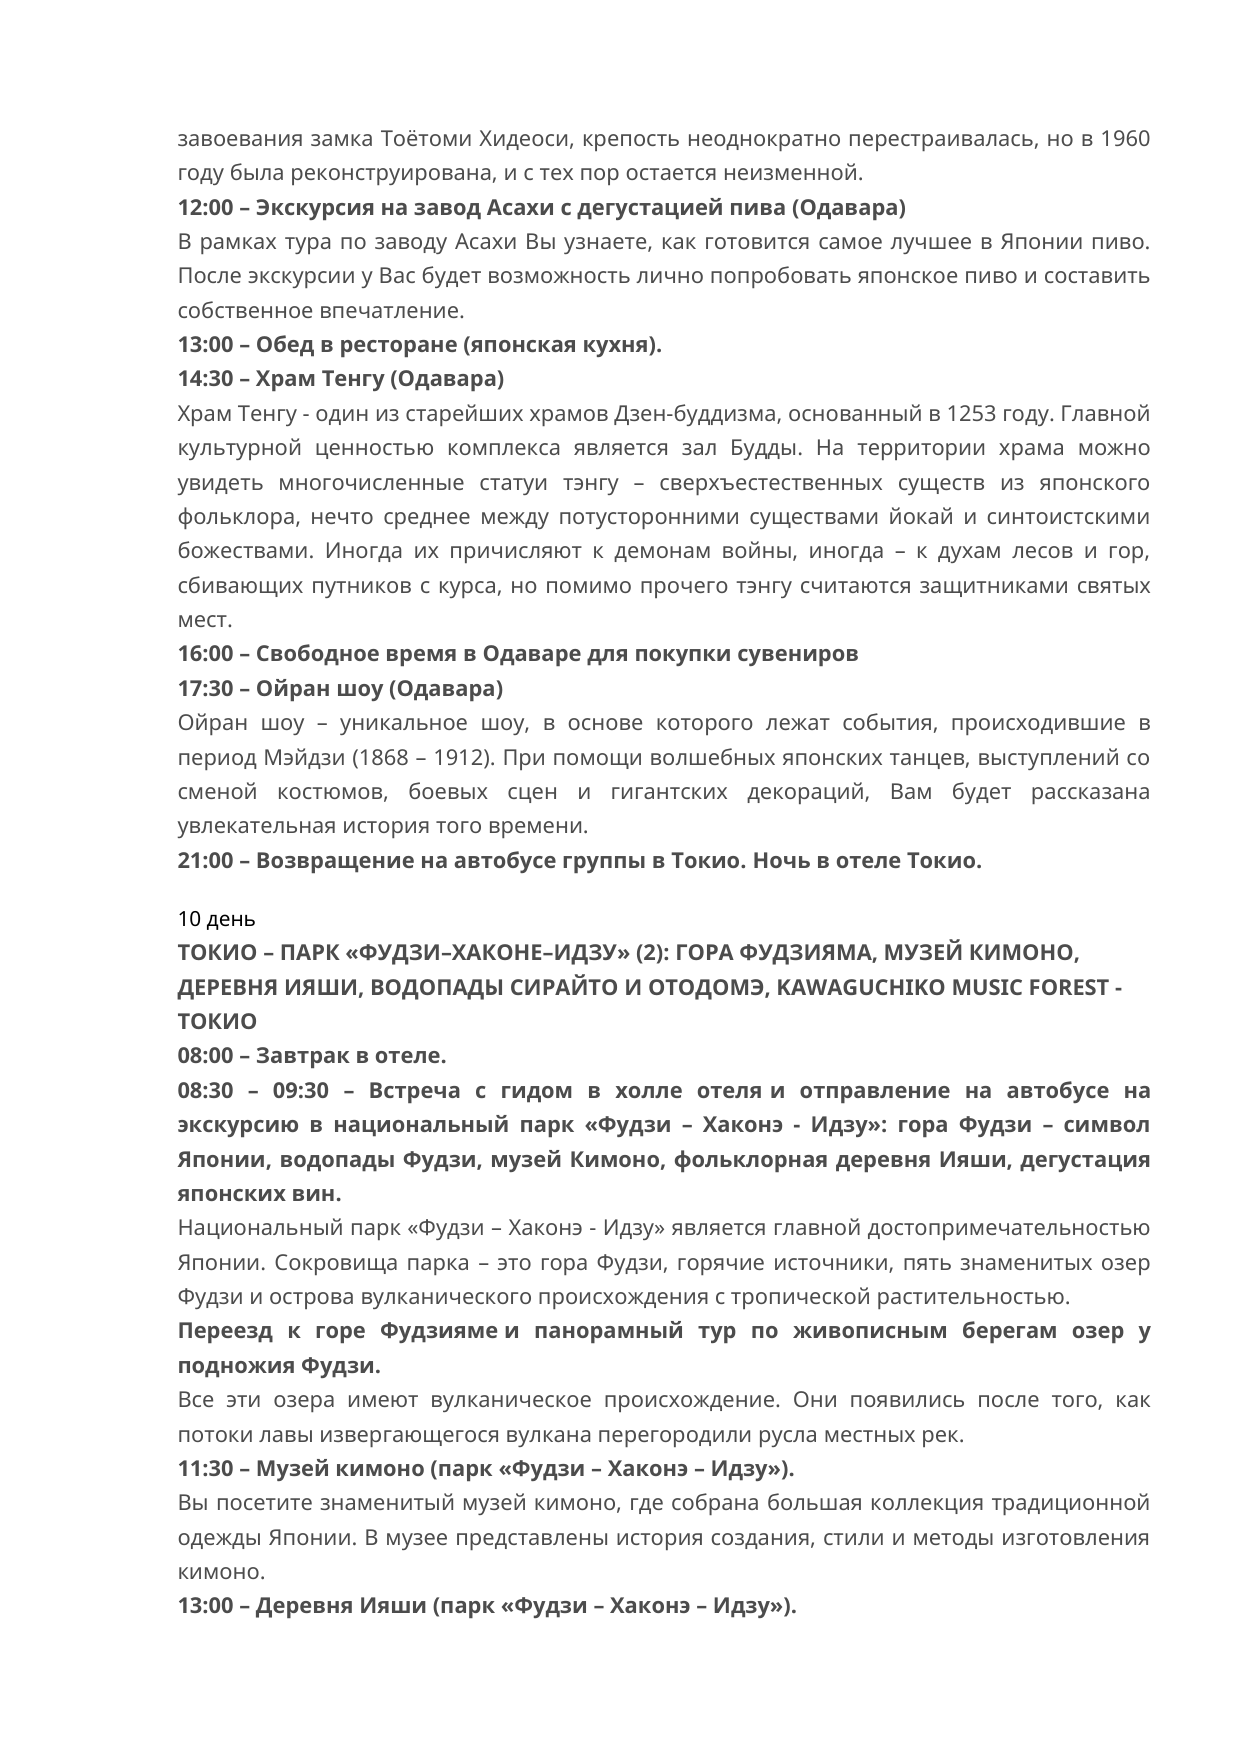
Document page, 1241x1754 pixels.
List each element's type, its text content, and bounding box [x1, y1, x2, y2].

text 16:00 – Свободное время в Одаваре для покупки сувениров [177, 634, 1152, 668]
text Вы посетите знаменитый музей кимоно, где собрана большая коллекция традиционной одежды Японии. В музее представлены история создания, стили и методы изготовления кимоно. [177, 1483, 1152, 1586]
text 11:30 – Музей кимоно (парк «Фудзи – Хаконэ – Идзу»). [177, 1448, 1152, 1483]
text 08:00 – Завтрак в отеле. [177, 1036, 1152, 1070]
text 21:00 – Возвращение на автобусе группы в Токио. Ночь в отеле Токио. [177, 840, 1152, 874]
text Переезд к горе Фудзияме и панорамный тур по живописным берегам озер у подножия Фудзи. [177, 1311, 1152, 1379]
text 10 день [177, 895, 1152, 933]
text Ойран шоу – уникальное шоу, в основе которого лежат события, происходившие в период Мэйдзи (1868 – 1912). При помощи волшебных японских танцев, выступлений со сменой костюмов, боевых сцен и гигантских декораций, Вам будет рассказана увлекательная история того времени. [177, 702, 1152, 840]
text Национальный парк «Фудзи – Хаконэ - Идзу» является главной достопримечательностью Японии. Сокровища парка – это гора Фудзи, горячие источники, пять знаменитых озер Фудзи и острова вулканического происхождения с тропической растительностью. [177, 1208, 1152, 1311]
text 08:30 – 09:30 – Встреча с гидом в холле отеля и отправление на автобусе на экскурсию в национальный парк «Фудзи – Хаконэ - Идзу»: гора Фудзи – символ Японии, водопады Фудзи, музей Кимоно, фольклорная деревня Ияши, дегустация японских вин. [177, 1070, 1152, 1208]
text 14:30 – Храм Тенгу (Одавара) [177, 359, 1152, 393]
text В рамках тура по заводу Асахи Вы узнаете, как готовится самое лучшее в Японии пиво. После экскурсии у Вас будет возможность лично попробовать японское пиво и составить собственное впечатление. [177, 221, 1152, 324]
text 12:00 – Экскурсия на завод Асахи с дегустацией пива (Одавара) [177, 187, 1152, 221]
text Все эти озера имеют вулканическое происхождение. Они появились после того, как потоки лавы извергающегося вулкана перегородили русла местных рек. [177, 1379, 1152, 1448]
text 13:00 – Деревня Ияши (парк «Фудзи – Хаконэ – Идзу»). [177, 1586, 1152, 1620]
text 13:00 – Обед в ресторане (японская кухня). [177, 324, 1152, 359]
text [177, 118, 1152, 187]
text 17:30 – Ойран шоу (Одавара) [177, 668, 1152, 702]
text Храм Тенгу - один из старейших храмов Дзен-буддизма, основанный в 1253 году. Главной культурной ценностью комплекса является зал Будды. На территории храма можно увидеть многочисленные статуи тэнгу – сверхъестественных существ из японского фольклора, нечто среднее между потусторонними существами йокай и синтоистскими божествами. Иногда их причисляют к демонам войны, иногда – к духам лесов и гор, сбивающих путников с курса, но помимо прочего тэнгу считаются защитниками святых мест. [177, 393, 1152, 634]
text ТОКИО – ПАРК «ФУДЗИ–ХАКОНЕ–ИДЗУ» (2): ГОРА ФУДЗИЯМА, МУЗЕЙ КИМОНО, ДЕРЕВНЯ ИЯШИ, ВОДОПАДЫ СИРАЙТО И ОТОДОМЭ, KAWAGUCHIKO MUSIC FOREST - ТОКИО [177, 933, 1152, 1036]
